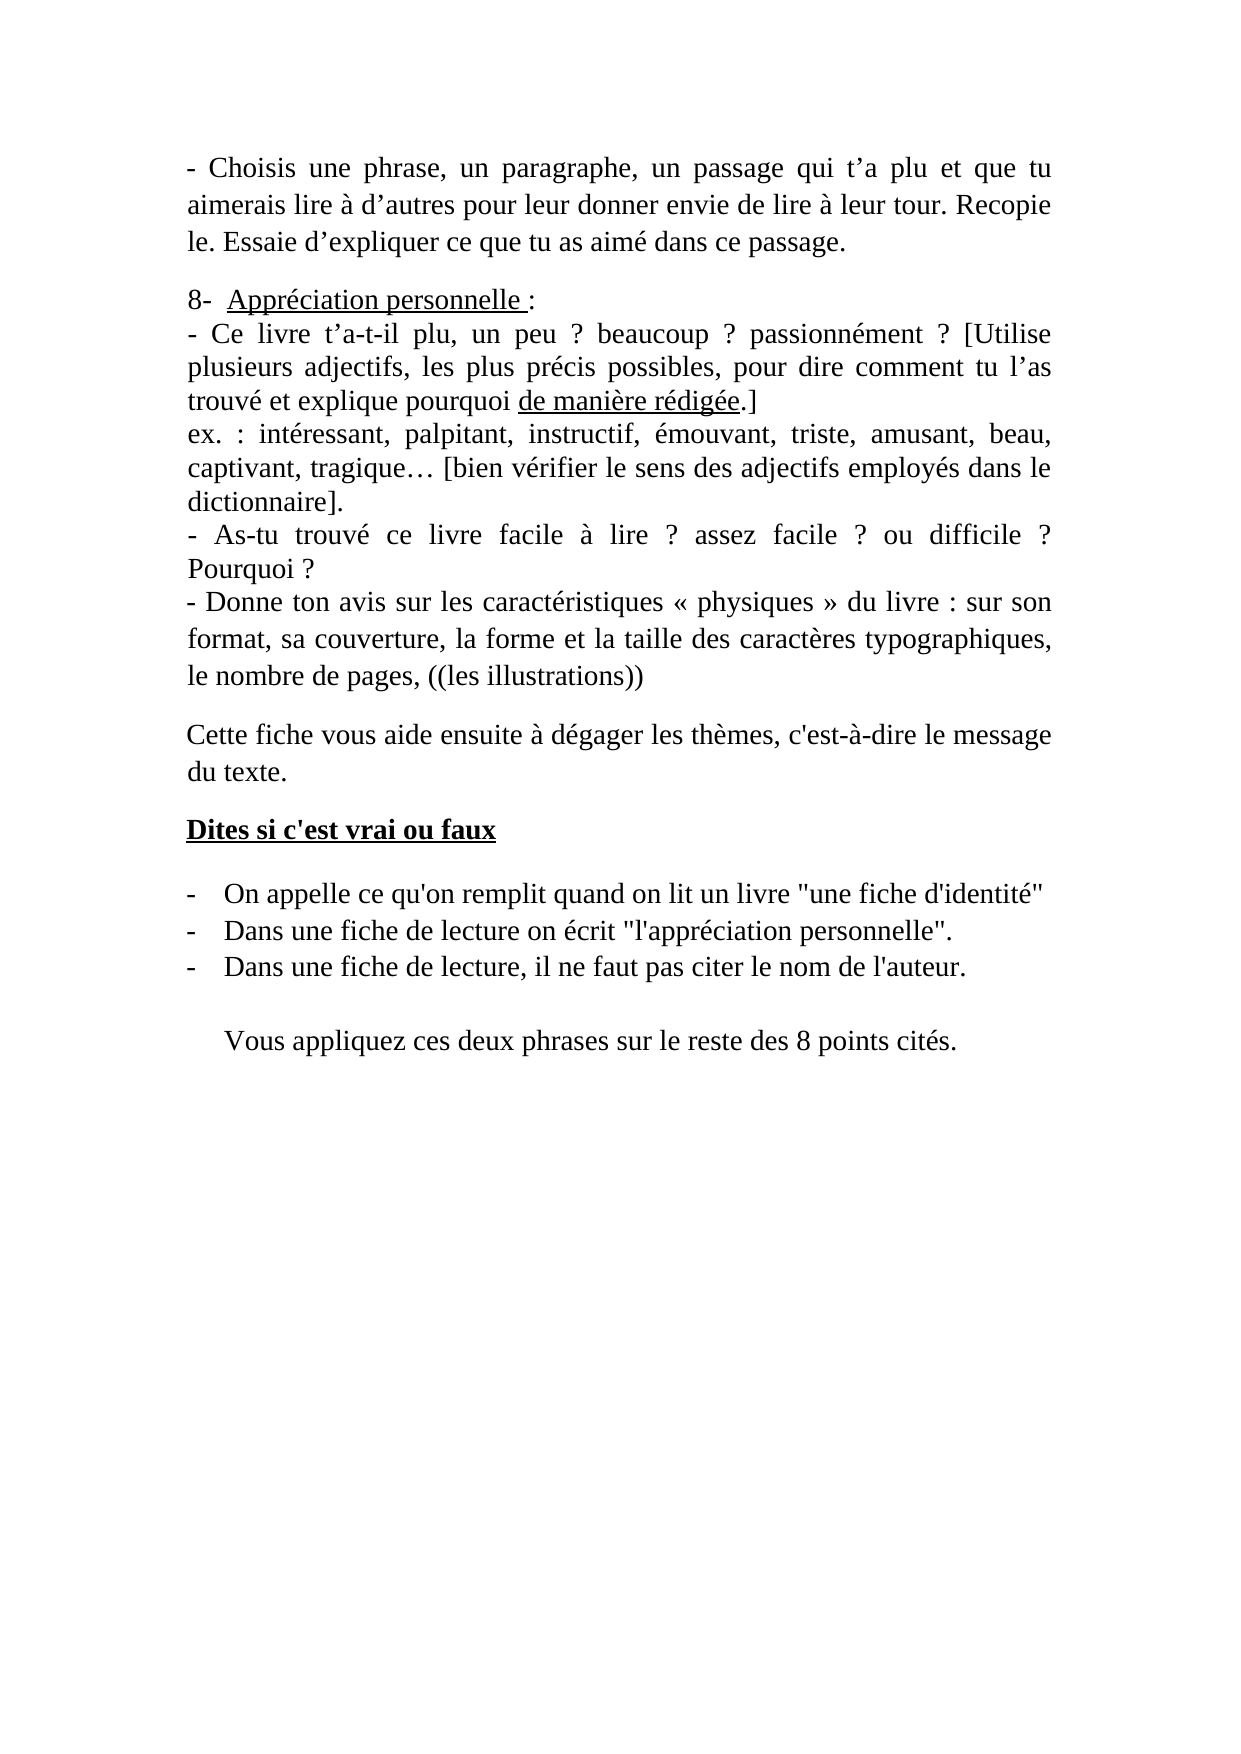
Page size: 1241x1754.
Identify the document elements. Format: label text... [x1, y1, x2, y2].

text ex. : intéressant, palpitant, instructif, émouvant, triste, amusant, beau, captivant, tragique… [bien vérifier le sens des adjectifs employés dans le dictionnaire]. [187, 417, 1053, 517]
text Dites si c'est vrai ou faux [186, 812, 1053, 846]
text - As-tu trouvé ce livre facile à lire ? assez facile ? ou difficile ? Pourquoi ? [187, 517, 1053, 584]
text - Donne ton avis sur les caractéristiques « physiques » du livre : sur son format, sa couverture, la forme et la taille des caractères typographiques, le nombre de pages, ((les illustrations)) [186, 584, 1053, 692]
list On appelle ce qu'on remplit quand on lit un livre "une fiche d'identité" [186, 876, 1053, 909]
text - Choisis une phrase, un paragraphe, un passage qui t’a plu et que tu aimerais lire à d’autres pour leur donner envie de lire à leur tour. Recopie le. Essaie d’expliquer ce que tu as aimé dans ce passage. [186, 150, 1053, 257]
text Cette fiche vous aide ensuite à dégager les thèmes, c'est-à-dire le message du texte. [186, 717, 1053, 787]
list Dans une fiche de lecture, il ne faut pas citer le nom de l'auteur. [186, 949, 1053, 983]
list Vous appliquez ces deux phrases sur le reste des 8 points cités. [223, 1023, 1053, 1057]
text 8- Appréciation personnelle : [187, 282, 1053, 316]
list Dans une fiche de lecture on écrit "l'appréciation personnelle". [186, 913, 1053, 946]
text - Ce livre t’a-t-il plu, un peu ? beaucoup ? passionnément ? [Utilise plusieurs adjectifs, les plus précis possibles, pour dire comment tu l’as trouvé et explique pourquoi de manière rédigée.] [187, 316, 1053, 417]
